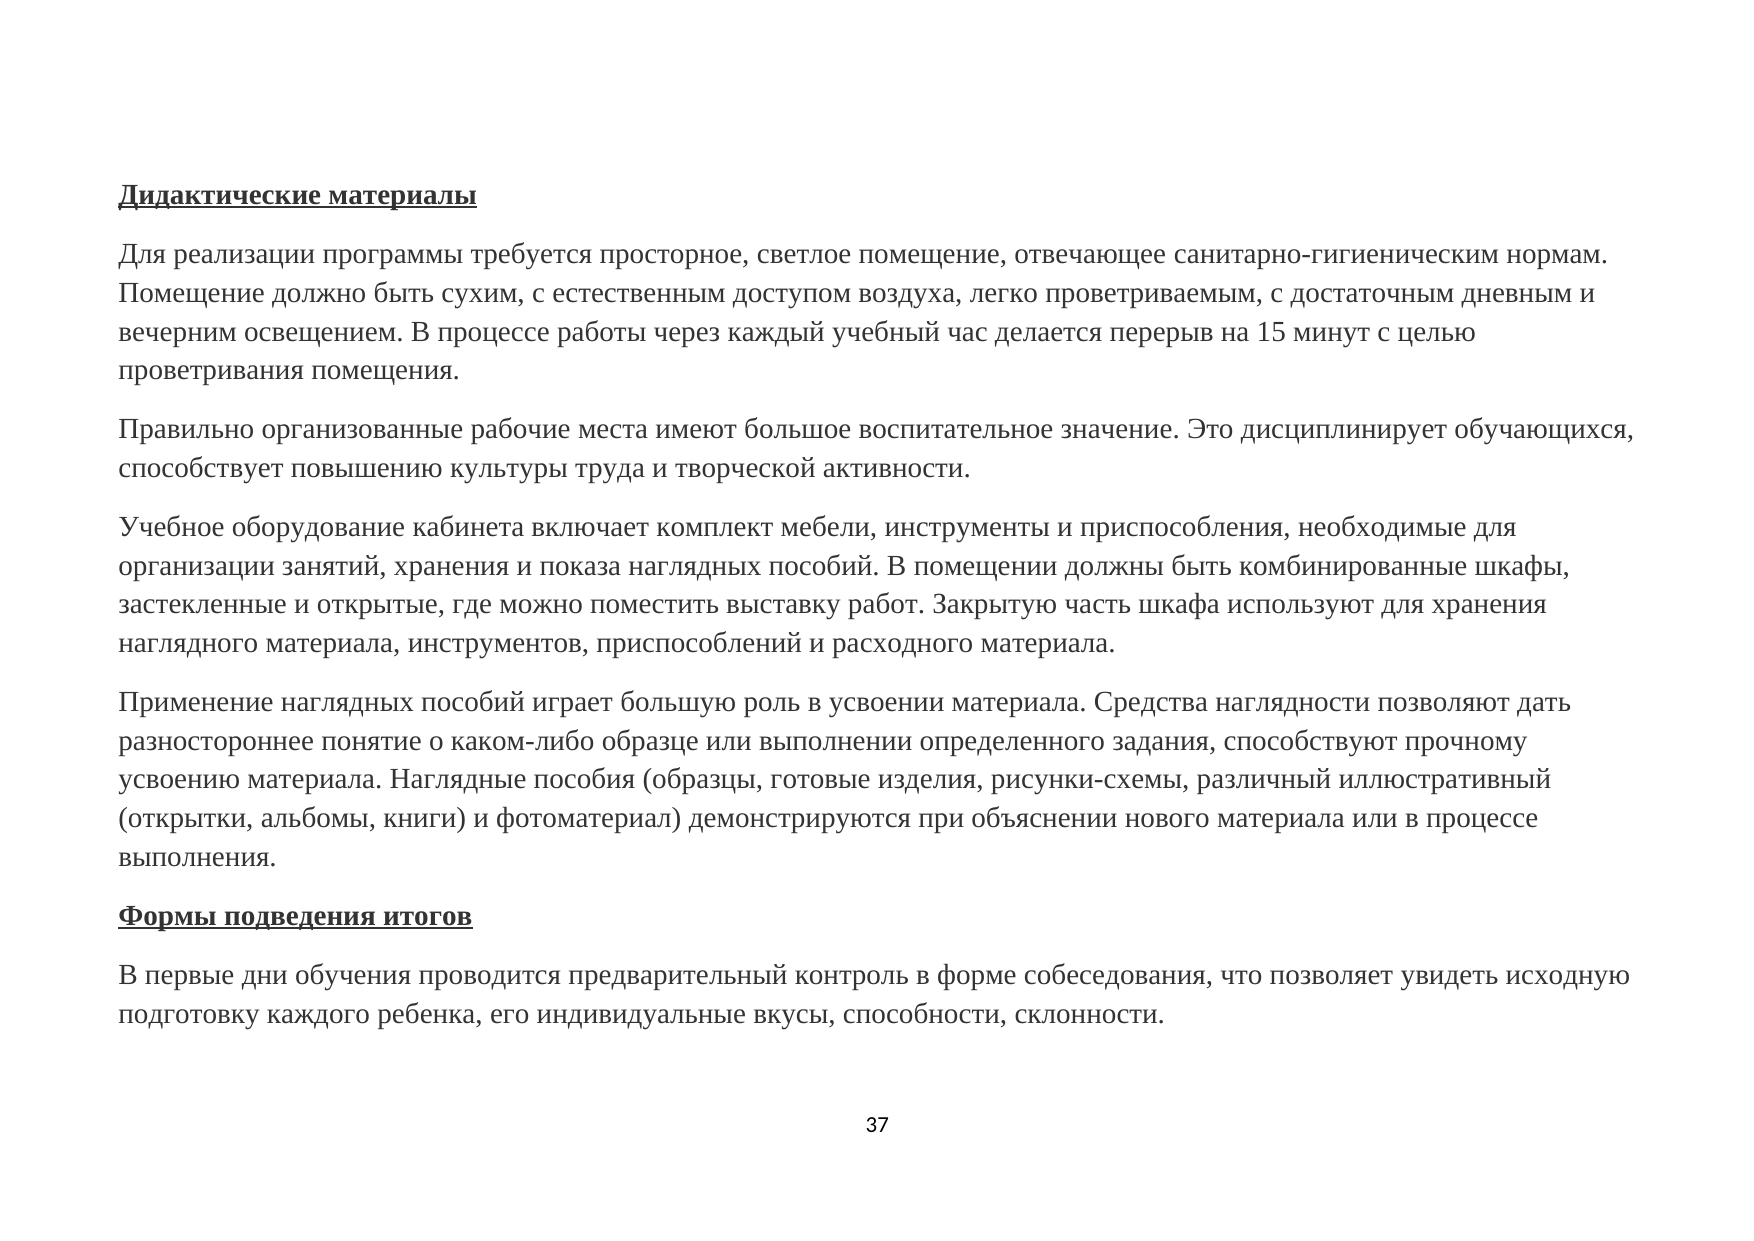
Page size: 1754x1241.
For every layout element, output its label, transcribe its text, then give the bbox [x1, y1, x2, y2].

text Дидактические материалы [118, 177, 1636, 211]
text Учебное оборудование кабинета включает комплект мебели, инструменты и приспособления, необходимые для организации занятий, хранения и показа наглядных пособий. В помещении должны быть комбинированные шкафы, застекленные и открытые, где можно поместить выставку работ. Закрытую часть шкафа используют для хранения наглядного материала, инструментов, приспособлений и расходного материала. [118, 509, 1636, 659]
text Применение наглядных пособий играет большую роль в усвоении материала. Средства наглядности позволяют дать разностороннее понятие о каком-либо образце или выполнении определенного задания, способствуют прочному усвоению материала. Наглядные пособия (образцы, готовые изделия, рисунки-схемы, различный иллюстративный (открытки, альбомы, книги) и фотоматериал) демонстрируются при объяснении нового материала или в процессе выполнения. [118, 684, 1636, 872]
text Формы подведения итогов [118, 898, 1636, 932]
text В первые дни обучения проводится предварительный контроль в форме собеседования, что позволяет увидеть исходную подготовку каждого ребенка, его индивидуальные вкусы, способности, склонности. [118, 957, 1636, 1029]
text Правильно организованные рабочие места имеют большое воспитательное значение. Это дисциплинирует обучающихся, способствует повышению культуры труда и творческой активности. [118, 412, 1636, 484]
text Для реализации программы требуется просторное, светлое помещение, отвечающее санитарно-гигиеническим нормам. Помещение должно быть сухим, с естественным доступом воздуха, легко проветриваемым, с достаточным дневным и вечерним освещением. В процессе работы через каждый учебный час делается перерыв на 15 минут с целью проветривания помещения. [118, 237, 1636, 386]
